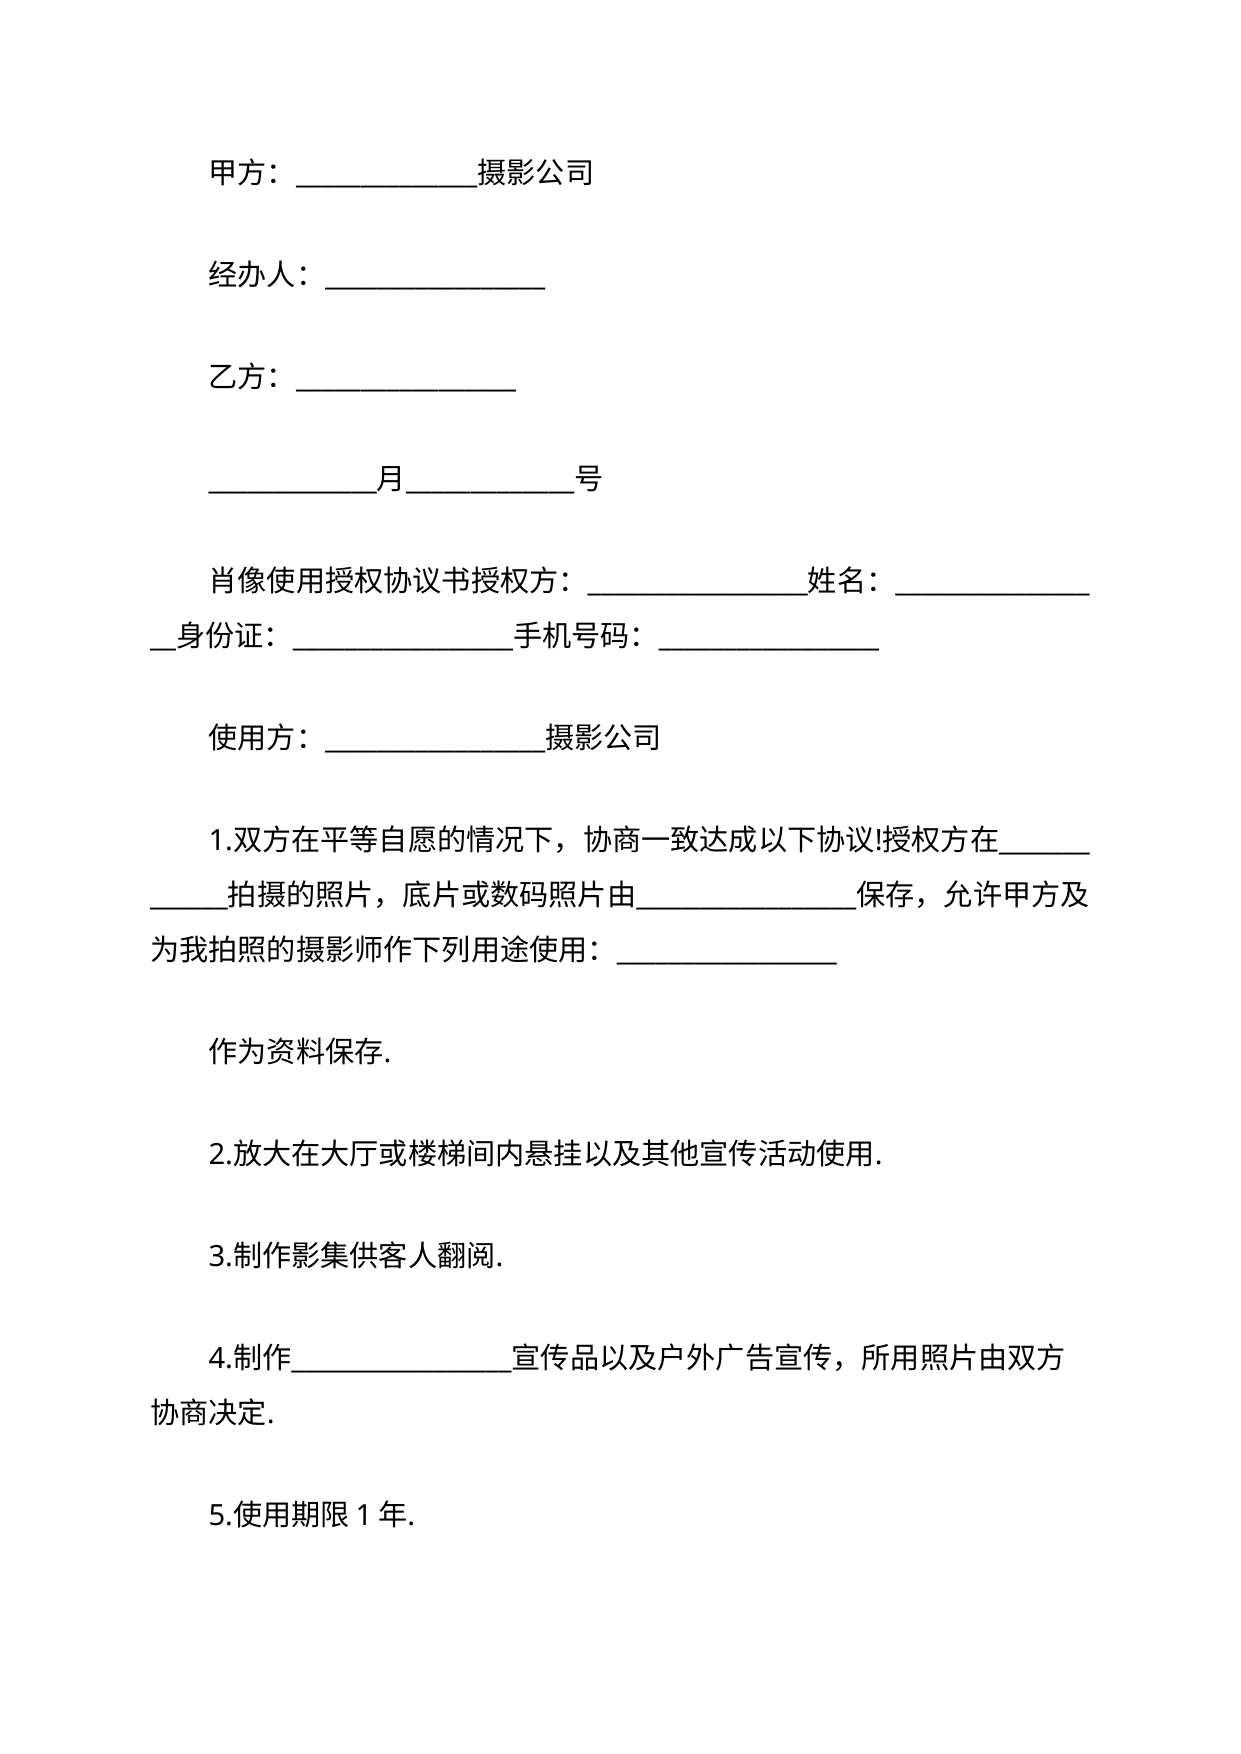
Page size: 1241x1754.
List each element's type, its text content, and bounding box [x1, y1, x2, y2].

text _____________月_____________号 [150, 456, 1090, 498]
text 乙方：_________________ [150, 354, 1090, 396]
text 甲方：______________摄影公司 [150, 150, 1090, 192]
text 2.放大在大厅或楼梯间内悬挂以及其他宣传活动使用. [150, 1131, 1090, 1173]
text 经办人：_________________ [150, 252, 1090, 294]
text 肖像使用授权协议书授权方：_________________姓名：_________________身份证：_________________手机号码：_________________ [150, 558, 1090, 655]
text 5.使用期限1年. [150, 1492, 1090, 1534]
text 作为资料保存. [150, 1029, 1090, 1071]
text 3.制作影集供客人翻阅. [150, 1233, 1090, 1275]
text 4.制作_________________宣传品以及户外广告宣传，所用照片由双方协商决定. [150, 1335, 1090, 1432]
text 使用方：_________________摄影公司 [150, 715, 1090, 757]
text 1.双方在平等自愿的情况下，协商一致达成以下协议!授权方在_____________拍摄的照片，底片或数码照片由_________________保存，允许甲方及为我拍照的摄影师作下列用途使用：_________________ [150, 817, 1090, 969]
